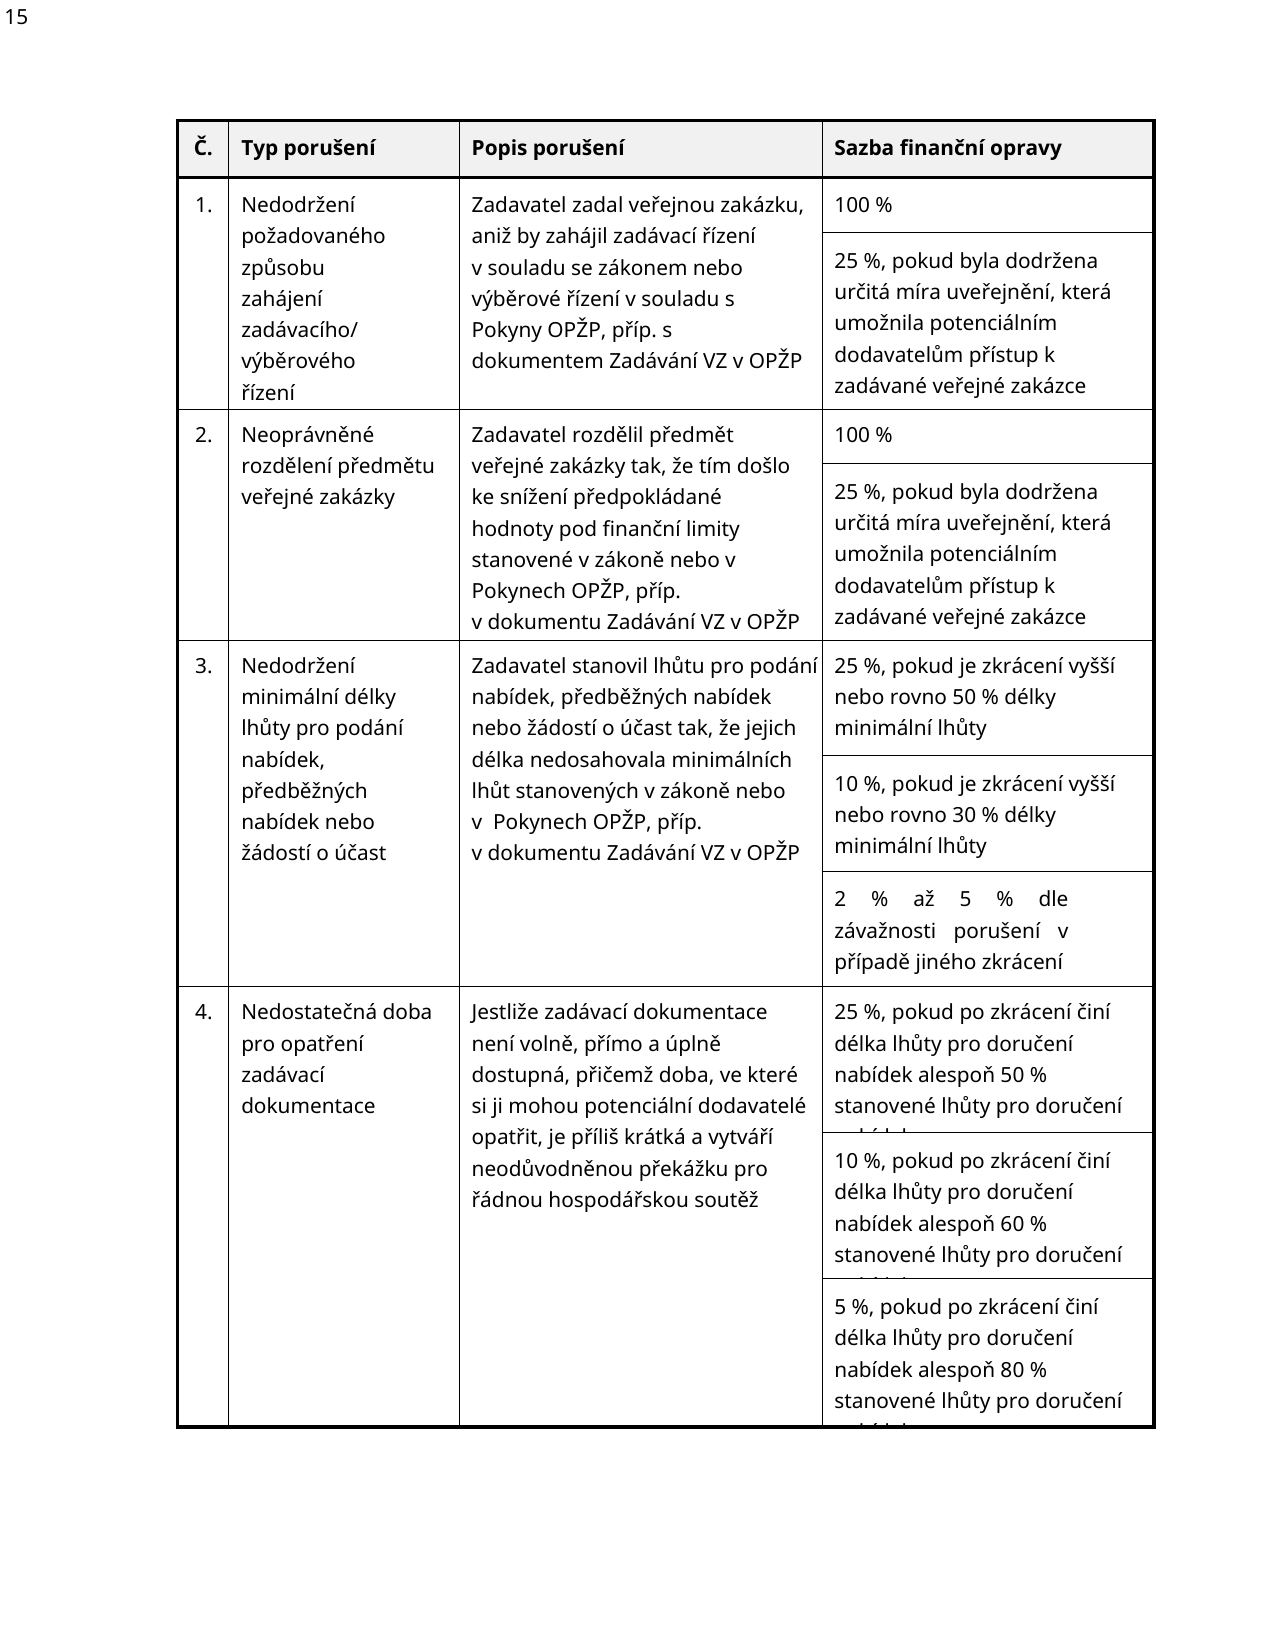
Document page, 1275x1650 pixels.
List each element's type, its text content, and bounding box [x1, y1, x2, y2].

table_cell 100 % [823, 410, 1152, 463]
table_cell Jestliže zadávací dokumentace není volně, přímo a úplně dostupná, přičemž doba, ve které si ji mohou potenciální dodavatelé opatřit, je příliš krátká a vytváří neodůvodněnou překážku pro řádnou hospodářskou soutěž [460, 987, 822, 1425]
table_cell Zadavatel stanovil lhůtu pro podání nabídek, předběžných nabídek nebo žádostí o účast tak, že jejich délka nedosahovala minimálních lhůt stanovených v zákoně nebo v Pokynech OPŽP, příp. v dokumentu Zadávání VZ v OPŽP [460, 641, 822, 986]
table_cell 25 %, pokud po zkrácení činí délka lhůty pro doručení nabídek alespoň 50 % stanovené lhůty pro doručení nabídek [823, 987, 1152, 1132]
table_header Sazba finanční opravy [823, 122, 1152, 176]
table_cell 2. [179, 410, 228, 639]
table_cell 10 %, pokud po zkrácení činí délka lhůty pro doručení nabídek alespoň 60 % stanovené lhůty pro doručení nabídek [823, 1133, 1152, 1278]
table_header Č. [179, 122, 228, 176]
table_cell Nedodržení minimální délky lhůty pro podání nabídek, předběžných nabídek nebo žádostí o účast [229, 641, 459, 986]
table_cell 2 % až 5 % dle závažnosti porušení v případě jiného zkrácení [823, 872, 1152, 986]
table_cell 10 %, pokud je zkrácení vyšší nebo rovno 30 % délky minimální lhůty [823, 756, 1152, 871]
table_cell 1. [179, 179, 228, 408]
table_cell Nedodržení požadovaného způsobu zahájení zadávacího/ výběrového řízení [229, 179, 459, 408]
table_header Typ porušení [229, 122, 459, 176]
table_cell 4. [179, 987, 228, 1425]
table_cell Zadavatel zadal veřejnou zakázku, aniž by zahájil zadávací řízení v souladu se zákonem nebo výběrové řízení v souladu s Pokyny OPŽP, příp. s dokumentem Zadávání VZ v OPŽP [460, 179, 822, 408]
table_cell 3. [179, 641, 228, 986]
table_cell Zadavatel rozdělil předmět veřejné zakázky tak, že tím došlo ke snížení předpokládané hodnoty pod finanční limity stanovené v zákoně nebo v Pokynech OPŽP, příp. v dokumentu Zadávání VZ v OPŽP [460, 410, 822, 639]
table_cell 100 % [823, 179, 1152, 232]
table_header Popis porušení [460, 122, 822, 176]
table_cell Nedostatečná doba pro opatření zadávací dokumentace [229, 987, 459, 1425]
table_cell Neoprávněné rozdělení předmětu veřejné zakázky [229, 410, 459, 639]
table_cell 25 %, pokud byla dodržena určitá míra uveřejnění, která umožnila potenciálním dodavatelům přístup k zadávané veřejné zakázce [823, 464, 1152, 639]
table_cell 25 %, pokud byla dodržena určitá míra uveřejnění, která umožnila potenciálním dodavatelům přístup k zadávané veřejné zakázce [823, 233, 1152, 408]
table_cell 5 %, pokud po zkrácení činí délka lhůty pro doručení nabídek alespoň 80 % stanovené lhůty pro doručení nabídek [823, 1279, 1152, 1425]
table_cell 25 %, pokud je zkrácení vyšší nebo rovno 50 % délky minimální lhůty [823, 641, 1152, 755]
